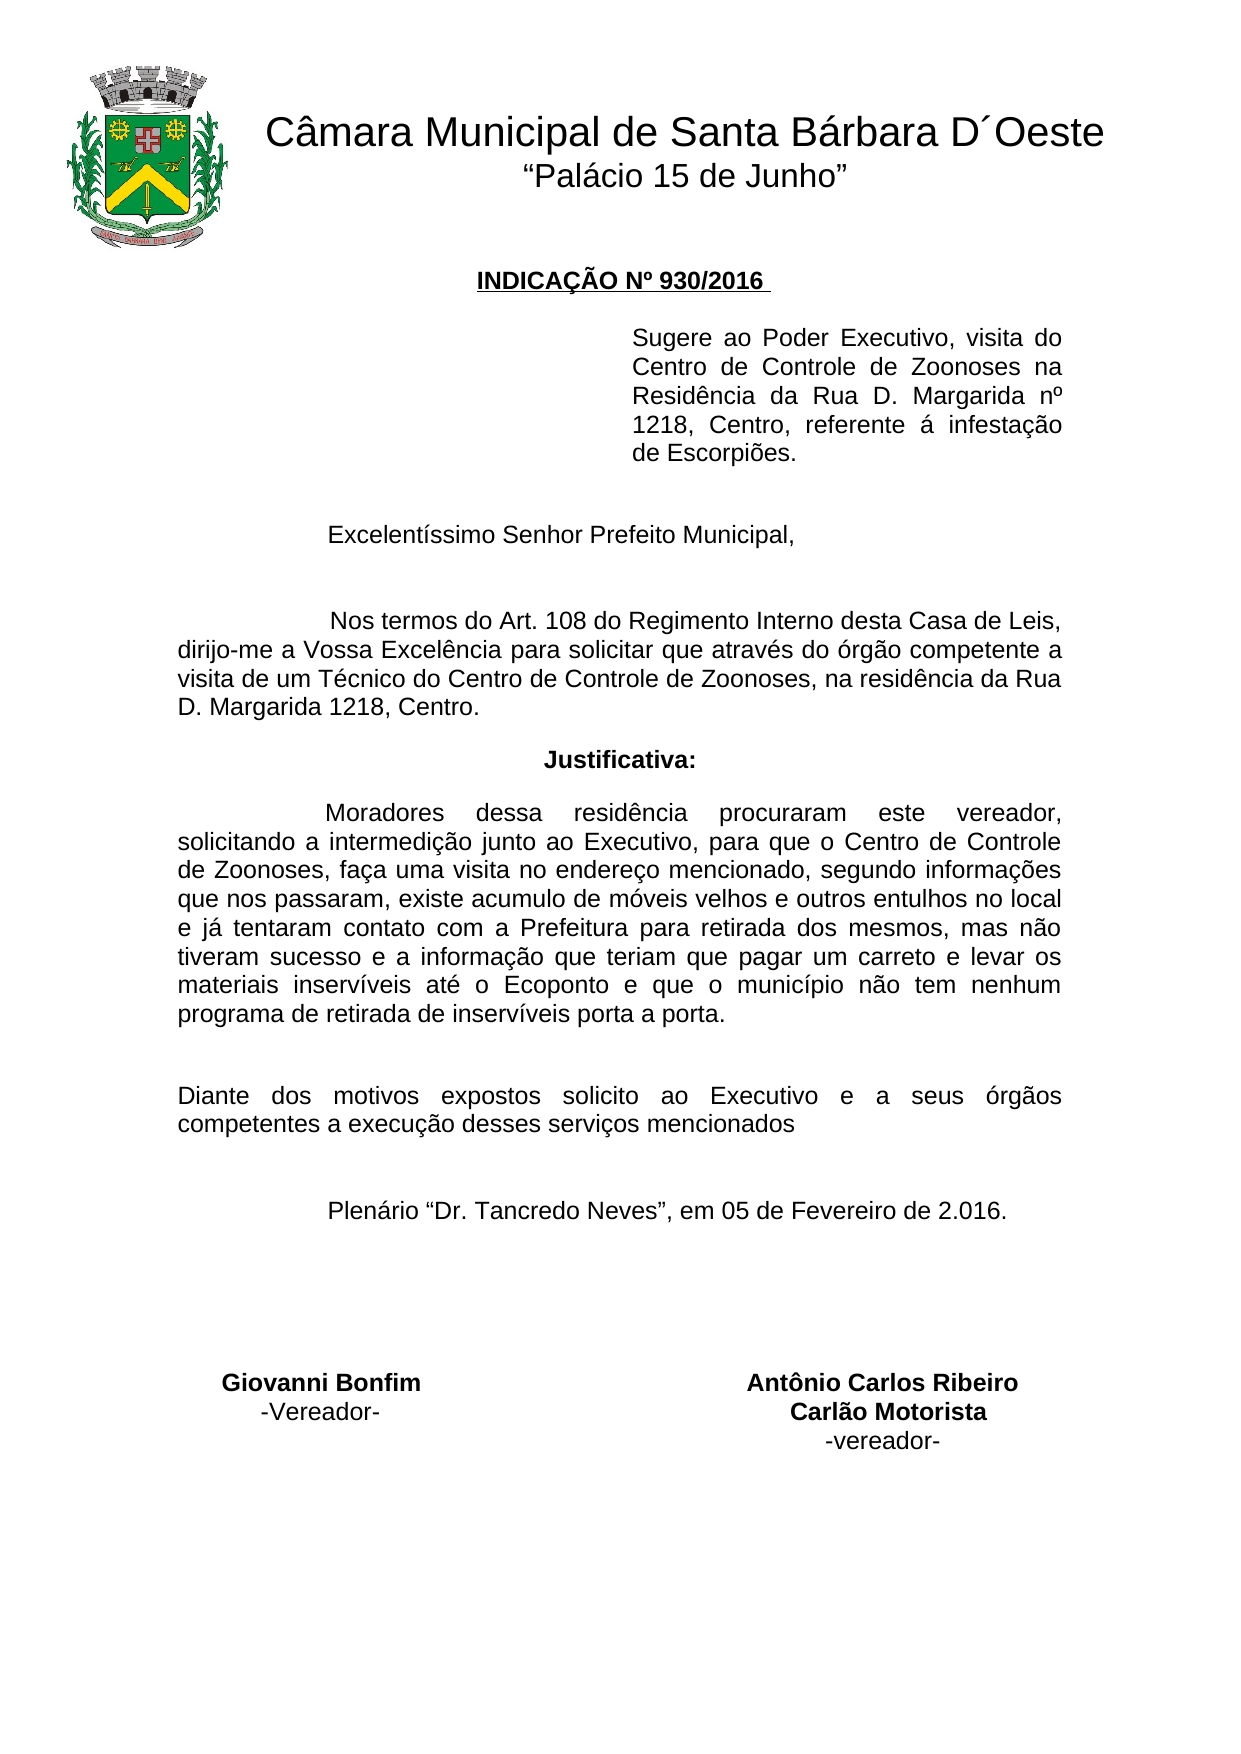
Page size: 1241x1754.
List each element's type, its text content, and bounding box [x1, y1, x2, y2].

text Nos termos do Art. 108 do Regimento Interno desta Casa de Leis, dirijo-me a Vossa Excelência para solicitar que através do órgão competente a visita de um Técnico do Centro de Controle de Zoonoses, na residência da Rua D. Margarida 1218, Centro. [177, 606, 1063, 721]
text Justificativa: [177, 745, 1063, 774]
text Moradores dessa residência procuraram este vereador, solicitando a intermedição junto ao Executivo, para que o Centro de Controle de Zoonoses, faça uma visita no endereço mencionado, segundo informações que nos passaram, existe acumulo de móveis velhos e outros entulhos no local e já tentaram contato com a Prefeitura para retirada dos mesmos, mas não tiveram sucesso e a informação que teriam que pagar um carreto e levar os materiais inservíveis até o Ecoponto e que o município não tem nenhum programa de retirada de inservíveis porta a porta. [177, 798, 1063, 1028]
text Plenário “Dr. Tancredo Neves”, em 05 de Fevereiro de 2.016. [177, 1196, 1063, 1224]
text Excelentíssimo Senhor Prefeito Municipal, [177, 520, 1063, 548]
picture [66, 66, 235, 255]
text Giovanni Bonfim Antônio Carlos Ribeiro [177, 1368, 1063, 1397]
text Sugere ao Poder Executivo, visita do Centro de Controle de Zoonoses na Residência da Rua D. Margarida nº 1218, Centro, referente á infestação de Escorpiões. [632, 323, 1063, 467]
text Diante dos motivos expostos solicito ao Executivo e a seus órgãos competentes a execução desses serviços mencionados [177, 1081, 1063, 1138]
text -vereador- [627, 1426, 1063, 1454]
text -Vereador- Carlão Motorista [177, 1397, 1063, 1426]
text INDICAÇÃO Nº 930/2016 [177, 266, 1063, 294]
